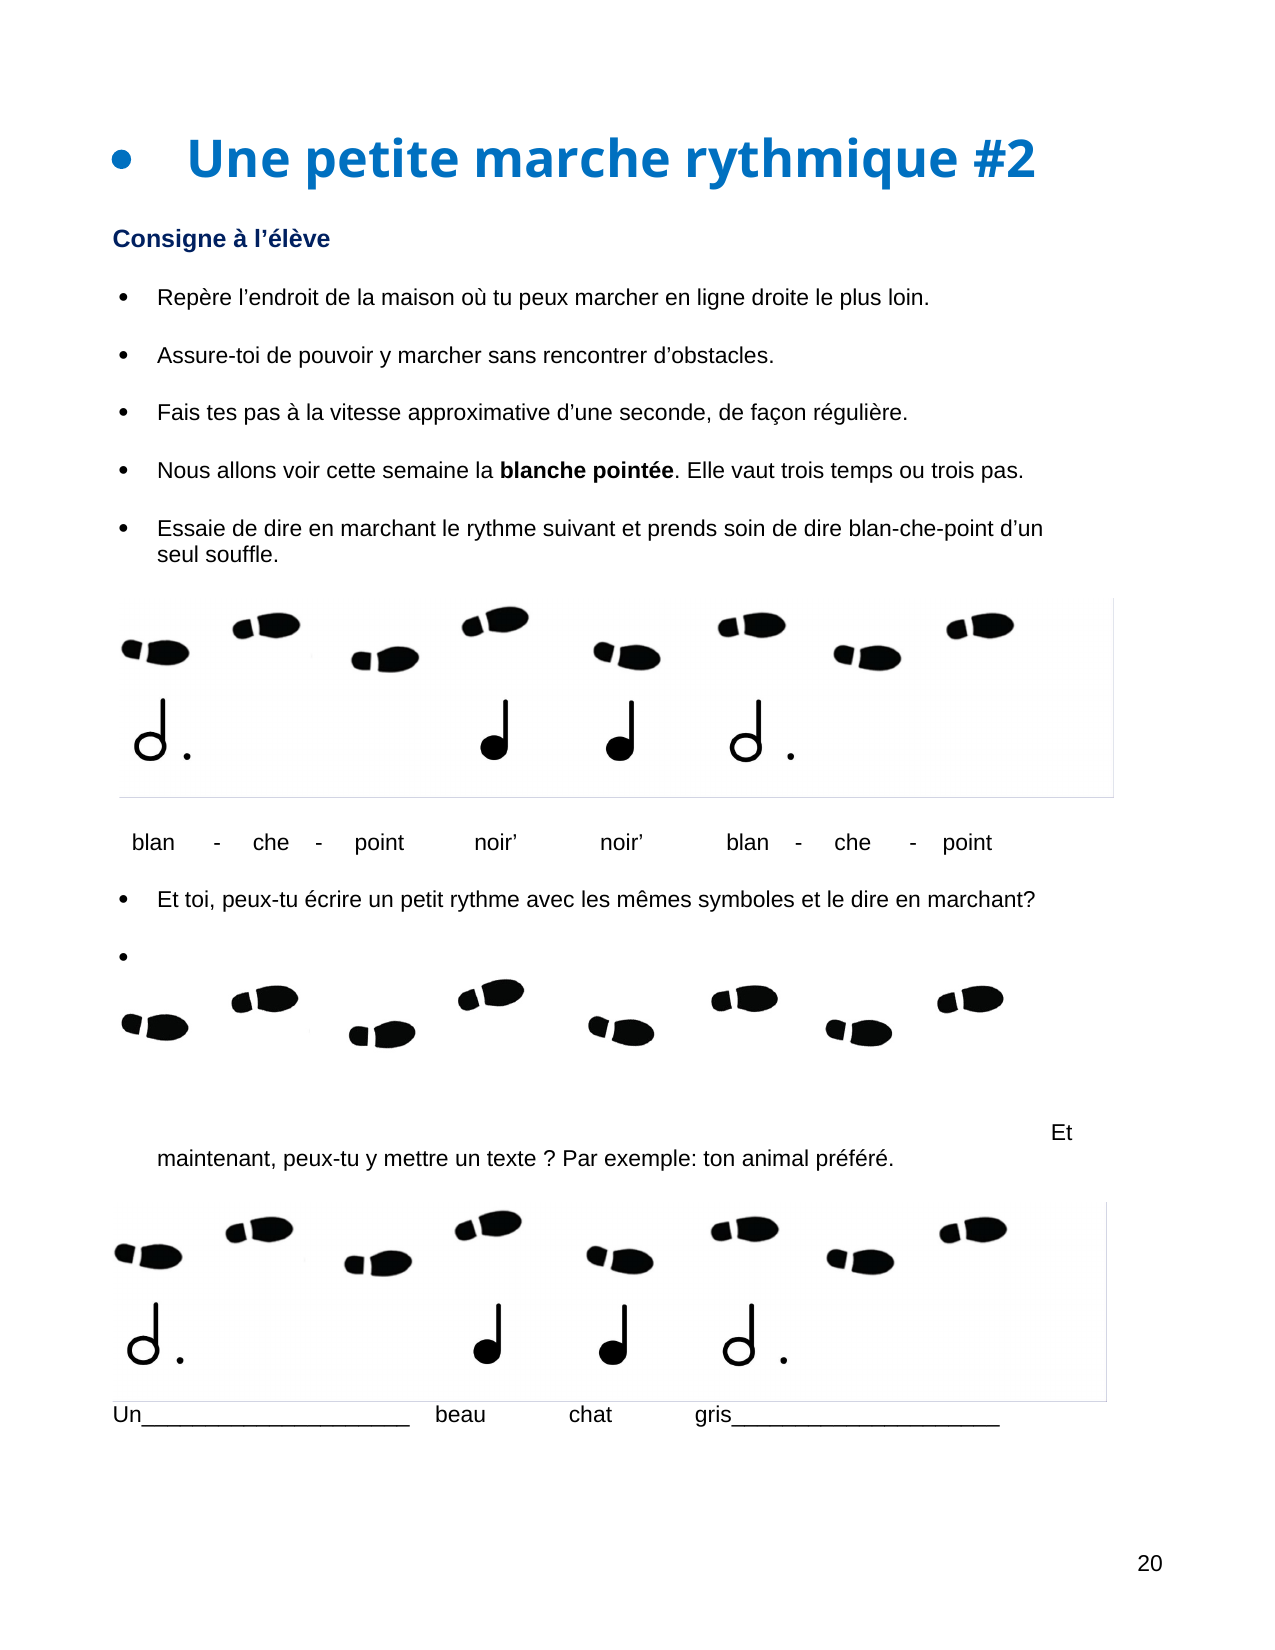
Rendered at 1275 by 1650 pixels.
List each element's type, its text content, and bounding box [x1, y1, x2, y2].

picture [119, 598, 1114, 798]
text Consigne à l’élève [112, 224, 1083, 253]
text Un_____________________ beau chat gris_____________________ [112, 1402, 1084, 1428]
list Et toi, peux-tu écrire un petit rythme avec les mêmes symboles et le dire en marchant? [119, 886, 1157, 912]
list Essaie de dire en marchant le rythme suivant et prends soin de dire blan-che-point d’un seul souffle. [119, 514, 1084, 567]
list Nous allons voir cette semaine la blanche pointée. Elle vaut trois temps ou trois pas. [119, 457, 1098, 483]
list Assure-toi de pouvoir y marcher sans rencontrer d’obstacles. [119, 342, 1084, 368]
list Repère l’endroit de la maison où tu peux marcher en ligne droite le plus loin. [119, 284, 1084, 310]
picture [119, 970, 1051, 1140]
picture [112, 1202, 1107, 1402]
text blan - che - point noir’ noir’ blan - che - point [112, 828, 1113, 855]
list Une petite marche rythmique #2 [112, 122, 1162, 193]
list Fais tes pas à la vitesse approximative d’une seconde, de façon régulière. [119, 399, 1084, 426]
